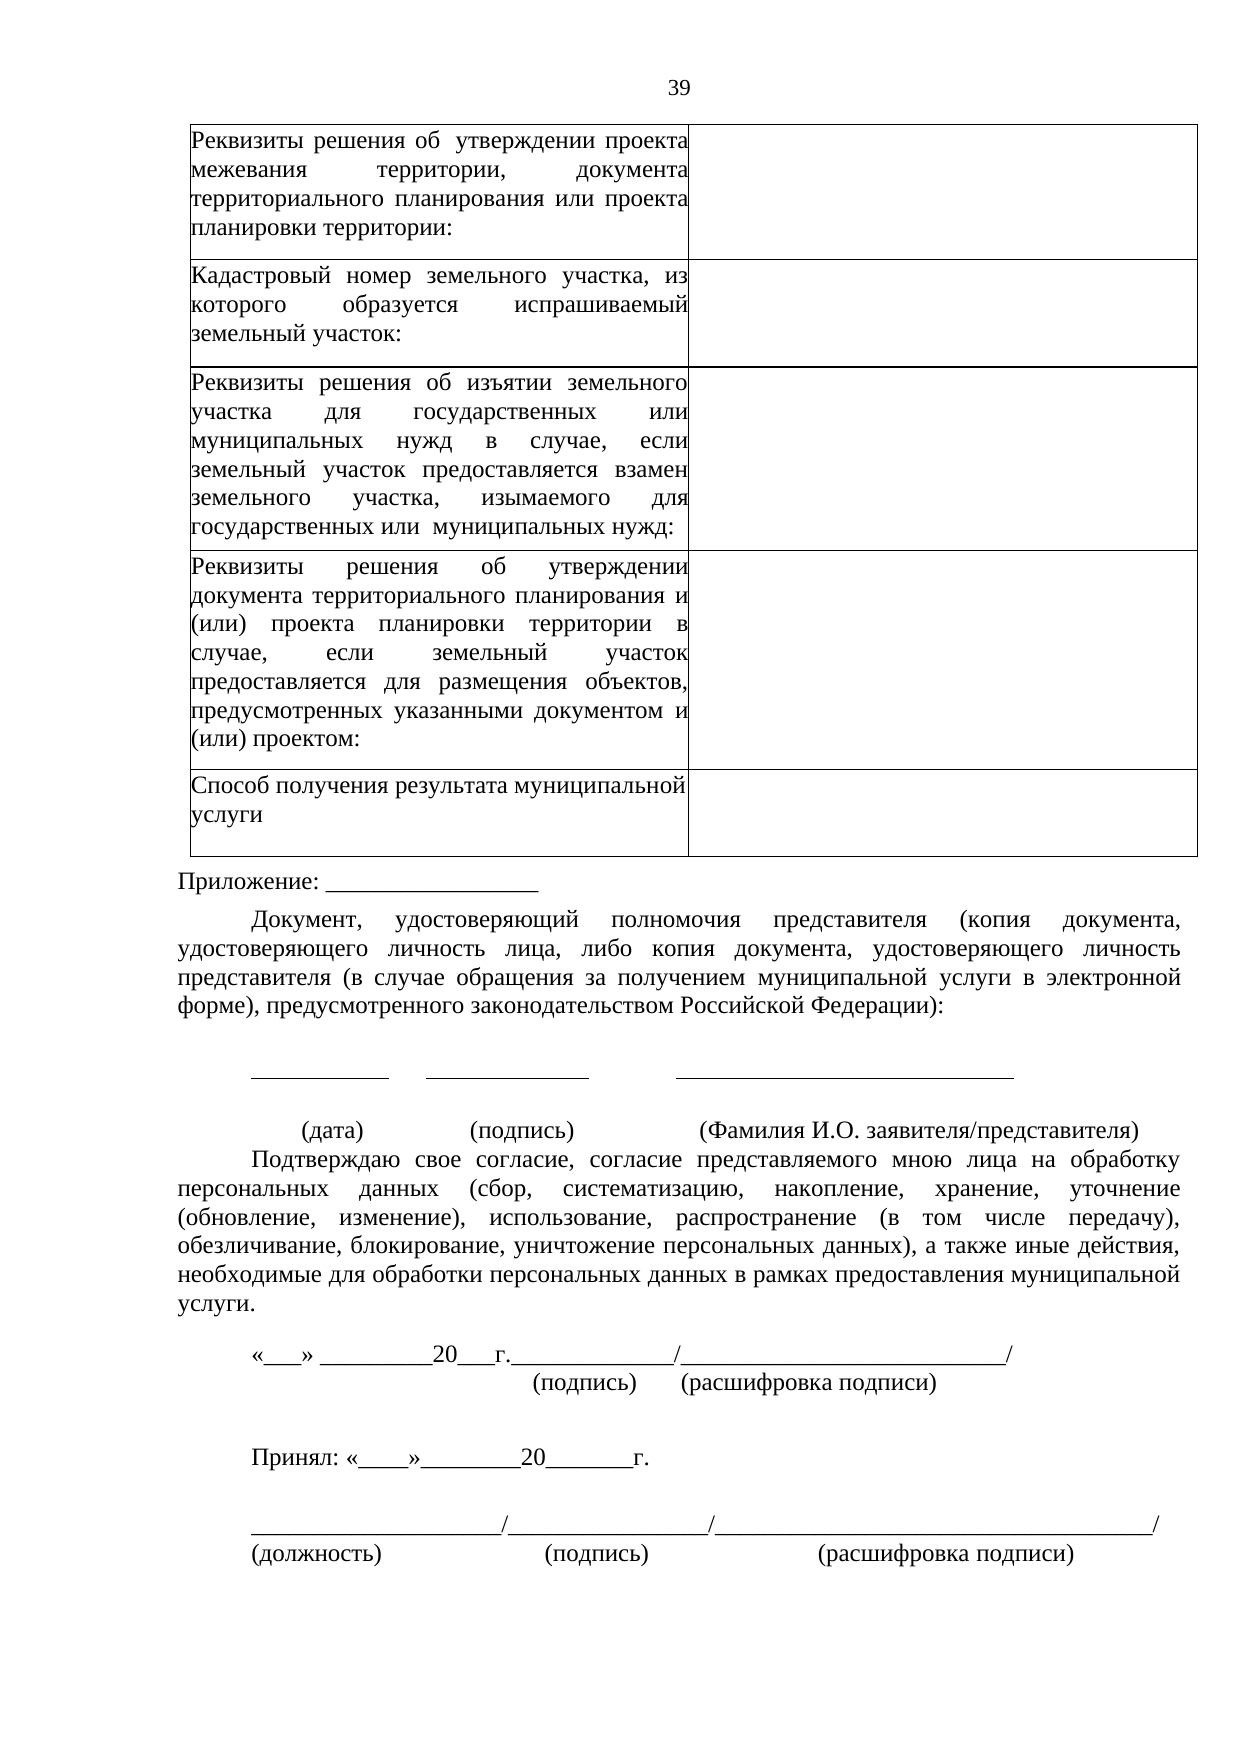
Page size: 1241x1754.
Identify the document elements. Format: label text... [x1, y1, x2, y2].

table_cell Способ получения результата муниципальной услуги [191, 770, 688, 856]
text «___» _________20___г._____________/__________________________/ [177, 1339, 1181, 1367]
text (должность) (подпись) (расшифровка подписи) [177, 1538, 1181, 1566]
table_cell [689, 260, 1197, 366]
table_cell [689, 125, 1197, 259]
text (дата) (подпись) (Фамилия И.О. заявителя/представителя) [177, 1116, 1181, 1144]
table_cell Реквизиты решения об изъятии земельного участка для государственных или муниципальных нужд в случае, если земельный участок предоставляется взамен земельного участка, изымаемого для государственных или муниципальных нужд: [191, 368, 688, 550]
table_cell Реквизиты решения об утверждении документа территориального планирования и (или) проекта планировки территории в случае, если земельный участок предоставляется для размещения объектов, предусмотренных указанными документом и (или) проектом: [191, 551, 688, 769]
text Принял: «____»________20_______г. [177, 1442, 1181, 1470]
table_cell [689, 770, 1197, 856]
text Документ, удостоверяющий полномочия представителя (копия документа, удостоверяющего личность лица, либо копия документа, удостоверяющего личность представителя (в случае обращения за получением муниципальной услуги в электронной форме), предусмотренного законодательством Российской Федерации): [177, 904, 1181, 1019]
text ____________________/________________/___________________________________/ [177, 1509, 1181, 1537]
text Подтверждаю свое согласие, согласие представляемого мною лица на обработку персональных данных (сбор, систематизацию, накопление, хранение, уточнение (обновление, изменение), использование, распространение (в том числе передачу), обезличивание, блокирование, уничтожение персональных данных), а также иные действия, необходимые для обработки персональных данных в рамках предоставления муниципальной услуги. [177, 1144, 1181, 1317]
table_cell [689, 368, 1197, 550]
table_cell [689, 551, 1197, 769]
text Приложение: _________________ [177, 866, 1181, 895]
text (подпись) (расшифровка подписи) [177, 1367, 1181, 1396]
table_cell Кадастровый номер земельного участка, из которого образуется испрашиваемый земельный участок: [191, 260, 688, 366]
table_cell Реквизиты решения об утверждении проекта межевания территории, документа территориального планирования или проекта планировки территории: [191, 125, 688, 259]
